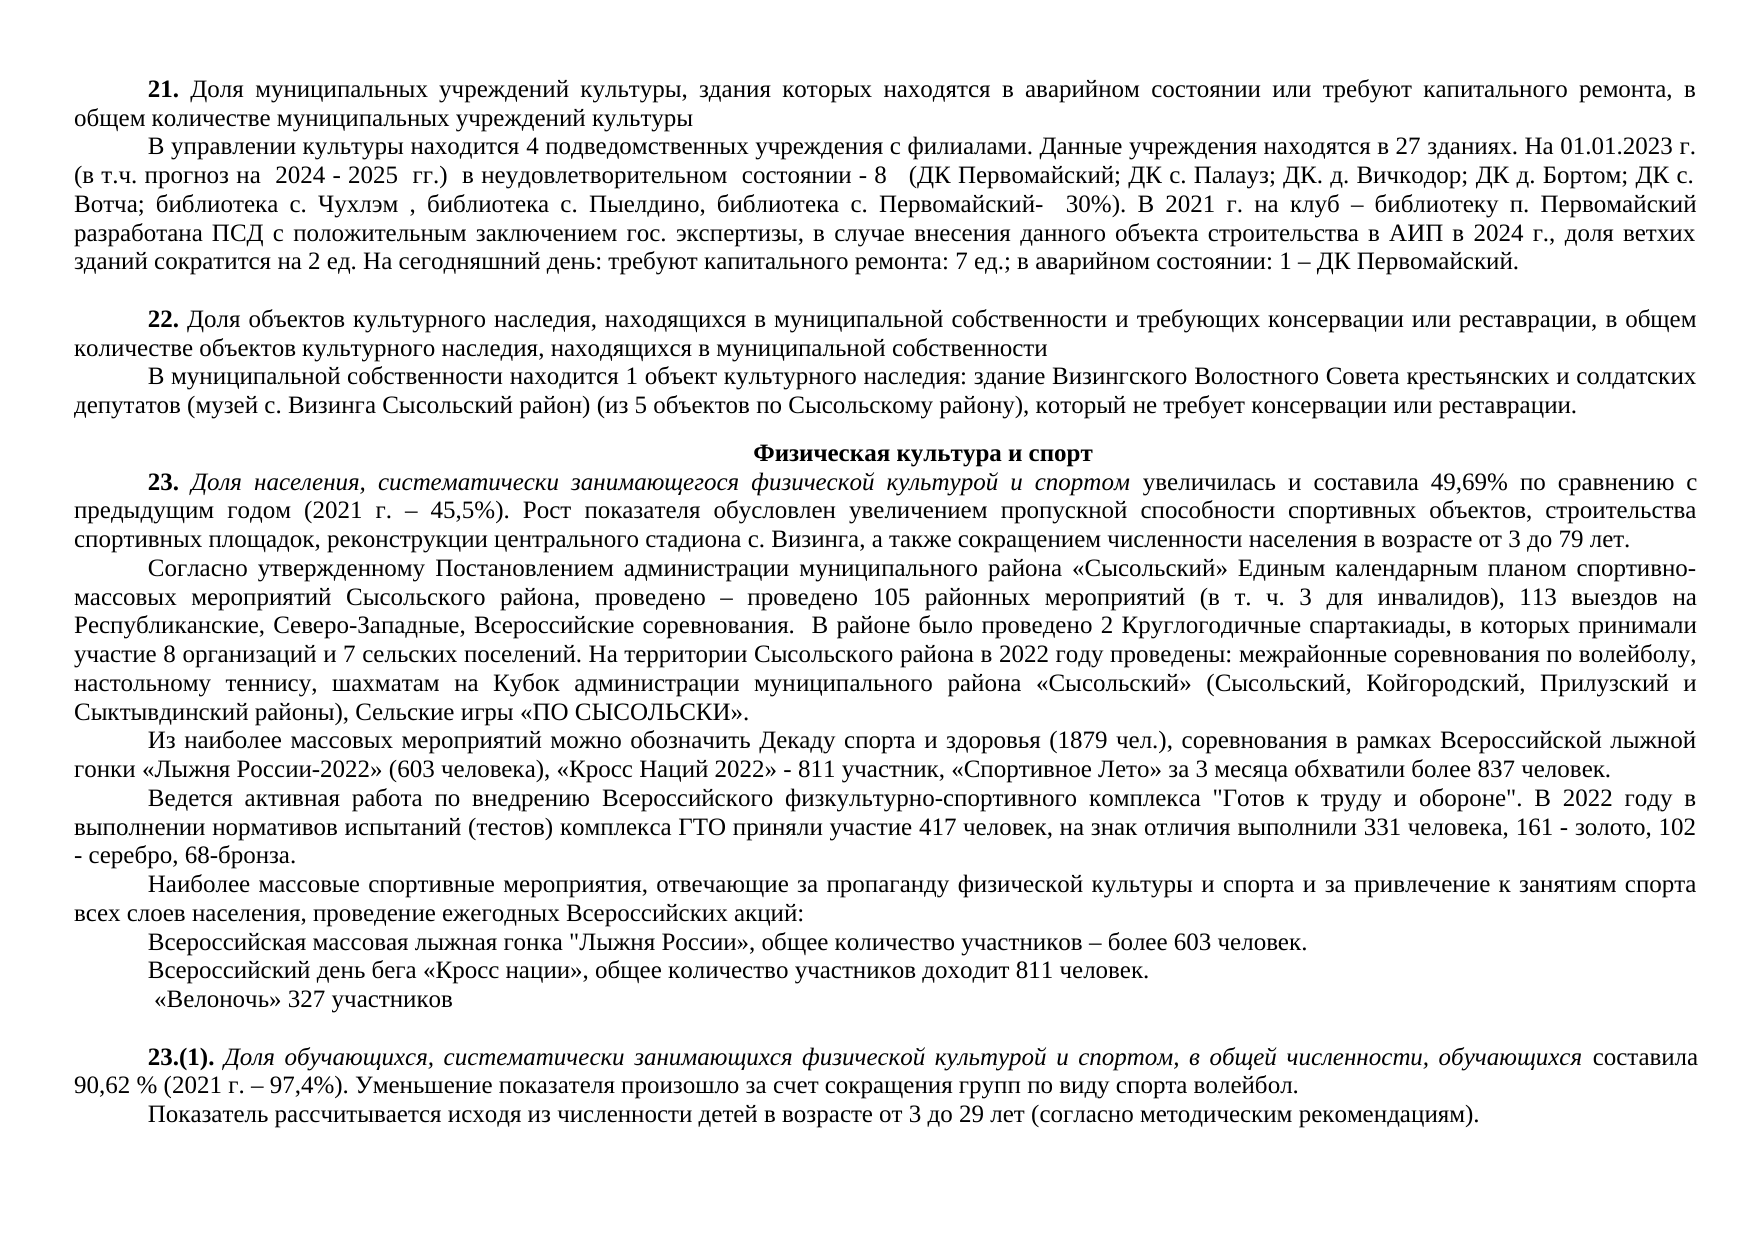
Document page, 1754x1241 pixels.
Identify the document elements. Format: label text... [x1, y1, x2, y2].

text Всероссийская массовая лыжная гонка "Лыжня России», общее количество участников – более 603 человек. [74, 927, 1698, 956]
text Ведется активная работа по внедрению Всероссийского физкультурно-спортивного комплекса "Готов к труду и обороне". В 2022 году в выполнении нормативов испытаний (тестов) комплекса ГТО приняли участие 417 человек, на знак отличия выполнили 331 человека, 161 - золото, 102 - серебро, 68-бронза. [74, 783, 1698, 869]
text 23.(1). Доля обучающихся, систематически занимающихся физической культурой и спортом, в общей численности, обучающихся составила 90,62 % (2021 г. – 97,4%). Уменьшение показателя произошло за счет сокращения групп по виду спорта волейбол. [74, 1042, 1698, 1099]
text Всероссийский день бега «Кросс нации», общее количество участников доходит 811 человек. [74, 956, 1698, 984]
text Показатель рассчитывается исходя из численности детей в возрасте от 3 до 29 лет (согласно методическим рекомендациям). [74, 1099, 1698, 1128]
text В управлении культуры находится 4 подведомственных учреждения с филиалами. Данные учреждения находятся в 27 зданиях. На 01.01.2023 г.(в т.ч. прогноз на 2024 - 2025 гг.) в неудовлетворительном состоянии - 8 (ДК Первомайский; ДК с. Палауз; ДК. д. Вичкодор; ДК д. Бортом; ДК с. Вотча; библиотека с. Чухлэм , библиотека с. Пыелдино, библиотека с. Первомайский- 30%). В 2021 г. на клуб – библиотеку п. Первомайский разработана ПСД с положительным заключением гос. экспертизы, в случае внесения данного объекта строительства в АИП в 2024 г., доля ветхих зданий сократится на 2 ед. На сегодняшний день: требуют капитального ремонта: 7 ед.; в аварийном состоянии: 1 – ДК Первомайский. [74, 131, 1698, 275]
text В муниципальной собственности находится 1 объект культурного наследия: здание Визингского Волостного Совета крестьянских и солдатских депутатов (музей с. Визинга Сысольский район) (из 5 объектов по Сысольскому району), который не требует консервации или реставрации. [74, 361, 1698, 419]
text 23. Доля населения, систематически занимающегося физической культурой и спортом увеличилась и составила 49,69% по сравнению с предыдущим годом (2021 г. – 45,5%). Рост показателя обусловлен увеличением пропускной способности спортивных объектов, строительства спортивных площадок, реконструкции центрального стадиона с. Визинга, а также сокращением численности населения в возрасте от 3 до 79 лет. [74, 467, 1698, 553]
text Согласно утвержденному Постановлением администрации муниципального района «Сысольский» Единым календарным планом спортивно-массовых мероприятий Сысольского района, проведено – проведено 105 районных мероприятий (в т. ч. 3 для инвалидов), 113 выездов на Республиканские, Северо-Западные, Всероссийские соревнования. В районе было проведено 2 Круглогодичные спартакиады, в которых принимали участие 8 организаций и 7 сельских поселений. На территории Сысольского района в 2022 году проведены: межрайонные соревнования по волейболу, настольному теннису, шахматам на Кубок администрации муниципального района «Сысольский» (Сысольский, Койгородский, Прилузский и Сыктывдинский районы), Сельские игры «ПО СЫСОЛЬСКИ». [74, 553, 1698, 726]
text Из наиболее массовых мероприятий можно обозначить Декаду спорта и здоровья (1879 чел.), соревнования в рамках Всероссийской лыжной гонки «Лыжня России-2022» (603 человека), «Кросс Наций 2022» - 811 участник, «Спортивное Лето» за 3 месяца обхватили более 837 человек. [74, 726, 1698, 783]
text Физическая культура и спорт [74, 438, 1698, 467]
text Наиболее массовые спортивные мероприятия, отвечающие за пропаганду физической культуры и спорта и за привлечение к занятиям спорта всех слоев населения, проведение ежегодных Всероссийских акций: [74, 869, 1698, 927]
text 21. Доля муниципальных учреждений культуры, здания которых находятся в аварийном состоянии или требуют капитального ремонта, в общем количестве муниципальных учреждений культуры [74, 74, 1698, 131]
text 22. Доля объектов культурного наследия, находящихся в муниципальной собственности и требующих консервации или реставрации, в общем количестве объектов культурного наследия, находящихся в муниципальной собственности [74, 304, 1698, 361]
text «Велоночь» 327 участников [74, 984, 1698, 1013]
